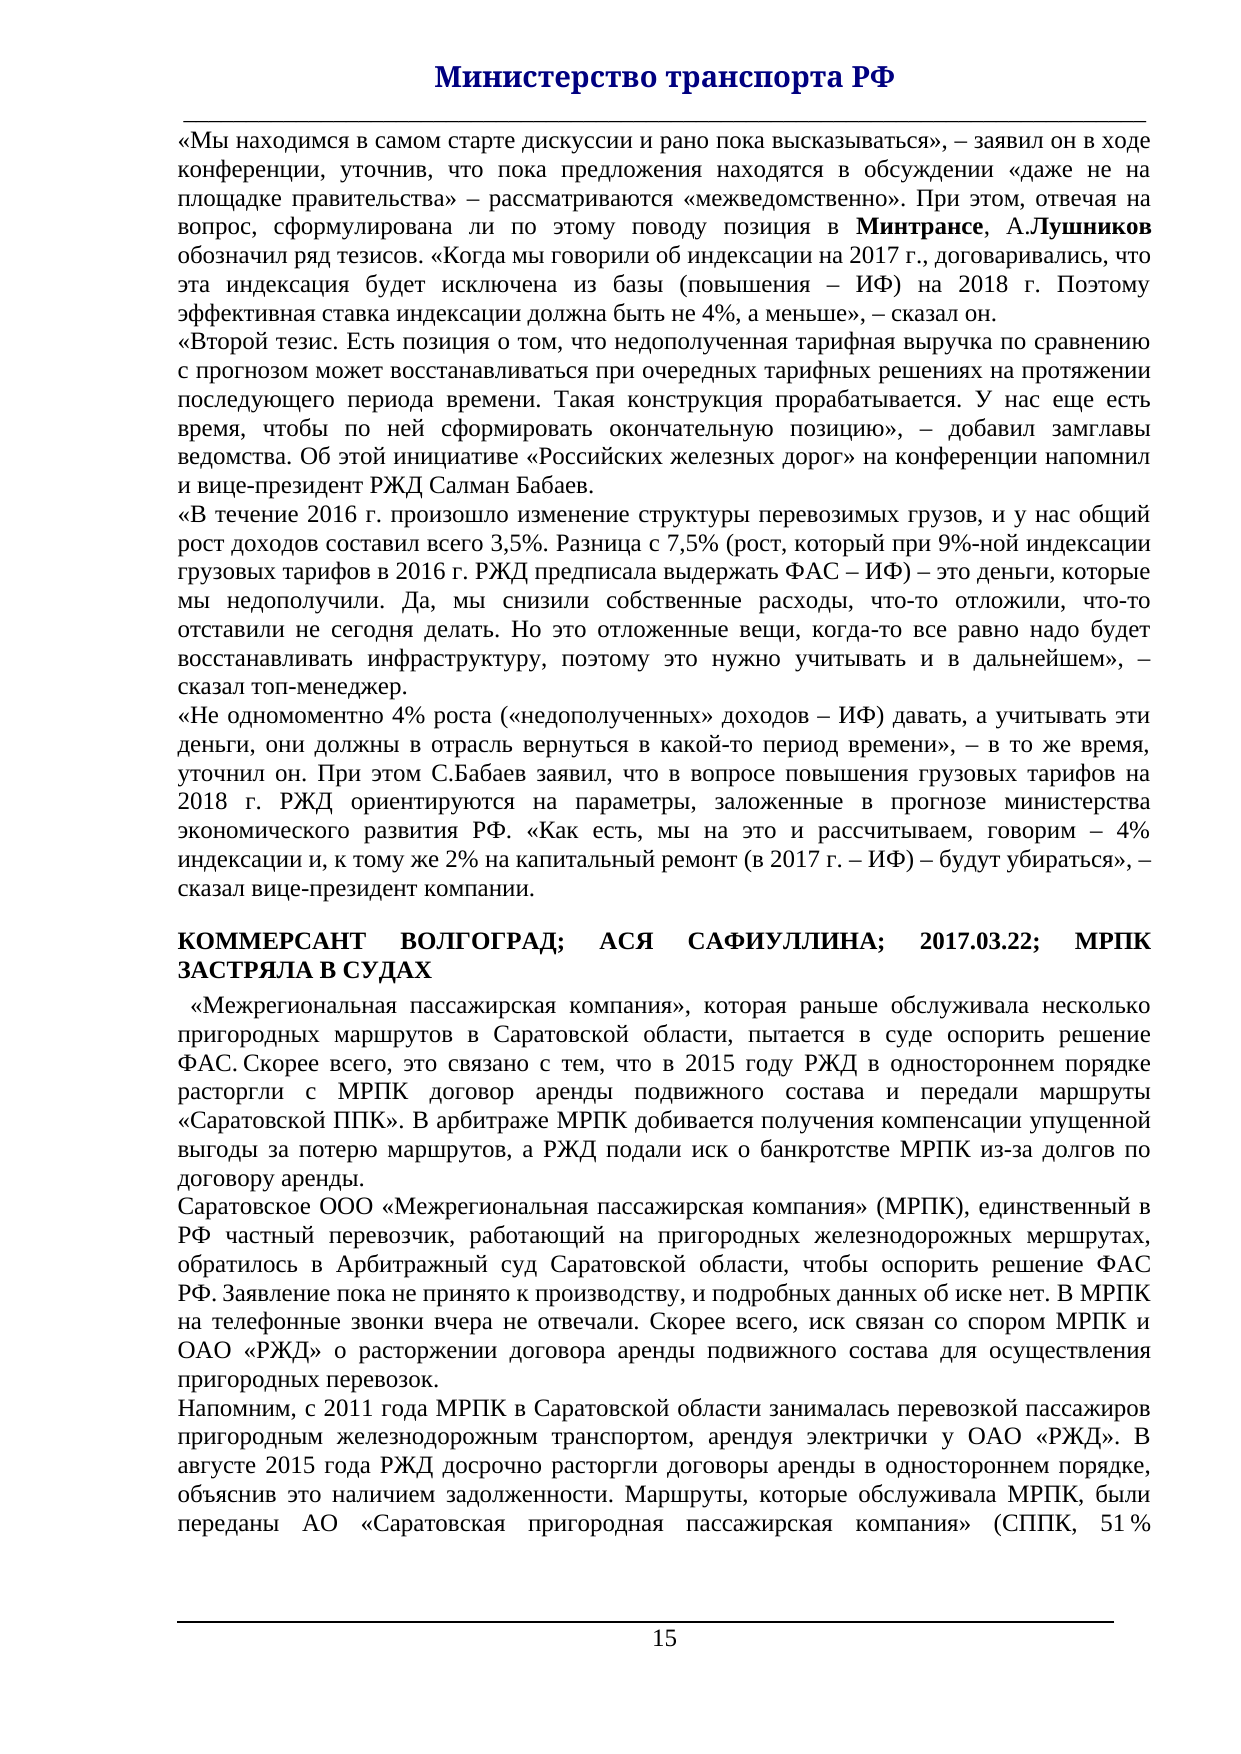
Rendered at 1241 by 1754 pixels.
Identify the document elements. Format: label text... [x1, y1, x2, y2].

text Саратовское ООО «Межрегиональная пассажирская компания» (МРПК), единственный в РФ частный перевозчик, работающий на пригородных железнодорожных мершрутах, обратилось в Арбитражный суд Саратовской области, чтобы оспорить решение ФАС РФ. Заявление пока не принято к производству, и подробных данных об иске нет. В МРПК на телефонные звонки вчера не отвечали. Скорее всего, иск связан со спором МРПК и ОАО «РЖД» о расторжении договора аренды подвижного состава для осуществления пригородных перевозок. [177, 1191, 1152, 1393]
text «Не одномоментно 4% роста («недополученных» доходов – ИФ) давать, а учитывать эти деньги, они должны в отрасль вернуться в какой-то период времени», – в то же время, уточнил он. При этом С.Бабаев заявил, что в вопросе повышения грузовых тарифов на 2018 г. РЖД ориентируются на параметры, заложенные в прогнозе министерства экономического развития РФ. «Как есть, мы на это и рассчитываем, говорим – 4% индексации и, к тому же 2% на капитальный ремонт (в 2017 г. – ИФ) – будут убираться», – сказал вице-президент компании. [177, 700, 1152, 901]
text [177, 1393, 1152, 1536]
text «Мы находимся в самом старте дискуссии и рано пока высказываться», – заявил он в ходе конференции, уточнив, что пока предложения находятся в обсуждении «даже не на площадке правительства» – рассматриваются «межведомственно». При этом, отвечая на вопрос, сформулирована ли по этому поводу позиция в Минтрансе, А.Лушников обозначил ряд тезисов. «Когда мы говорили об индексации на 2017 г., договаривались, что эта индексация будет исключена из базы (повышения – ИФ) на 2018 г. Поэтому эффективная ставка индексации должна быть не 4%, а меньше», – сказал он. [177, 125, 1152, 326]
subtitle КОММЕРСАНТ ВОЛГОГРАД; АСЯ САФИУЛЛИНА; 2017.03.22; МРПК ЗАСТРЯЛА В СУДАХ [177, 926, 1152, 984]
text «Второй тезис. Есть позиция о том, что недополученная тарифная выручка по сравнению с прогнозом может восстанавливаться при очередных тарифных решениях на протяжении последующего периода времени. Такая конструкция прорабатывается. У нас еще есть время, чтобы по ней сформировать окончательную позицию», – добавил замглавы ведомства. Об этой инициативе «Российских железных дорог» на конференции напомнил и вице-президент РЖД Салман Бабаев. [177, 326, 1152, 499]
text «В течение 2016 г. произошло изменение структуры перевозимых грузов, и у нас общий рост доходов составил всего 3,5%. Разница с 7,5% (рост, который при 9%-ной индексации грузовых тарифов в 2016 г. РЖД предписала выдержать ФАС – ИФ) – это деньги, которые мы недополучили. Да, мы снизили собственные расходы, что-то отложили, что-то отставили не сегодня делать. Но это отложенные вещи, когда-то все равно надо будет восстанавливать инфраструктуру, поэтому это нужно учитывать и в дальнейшем», – сказал топ-менеджер. [177, 499, 1152, 700]
text «Межрегиональная пассажирская компания», которая раньше обслуживала несколько пригородных маршрутов в Саратовской области, пытается в суде оспорить решение ФАС. Скорее всего, это связано с тем, что в 2015 году РЖД в одностороннем порядке расторгли с МРПК договор аренды подвижного состава и передали маршруты «Саратовской ППК». В арбитраже МРПК добивается получения компенсации упущенной выгоды за потерю маршрутов, а РЖД подали иск о банкротстве МРПК из-за долгов по договору аренды. [177, 990, 1152, 1191]
